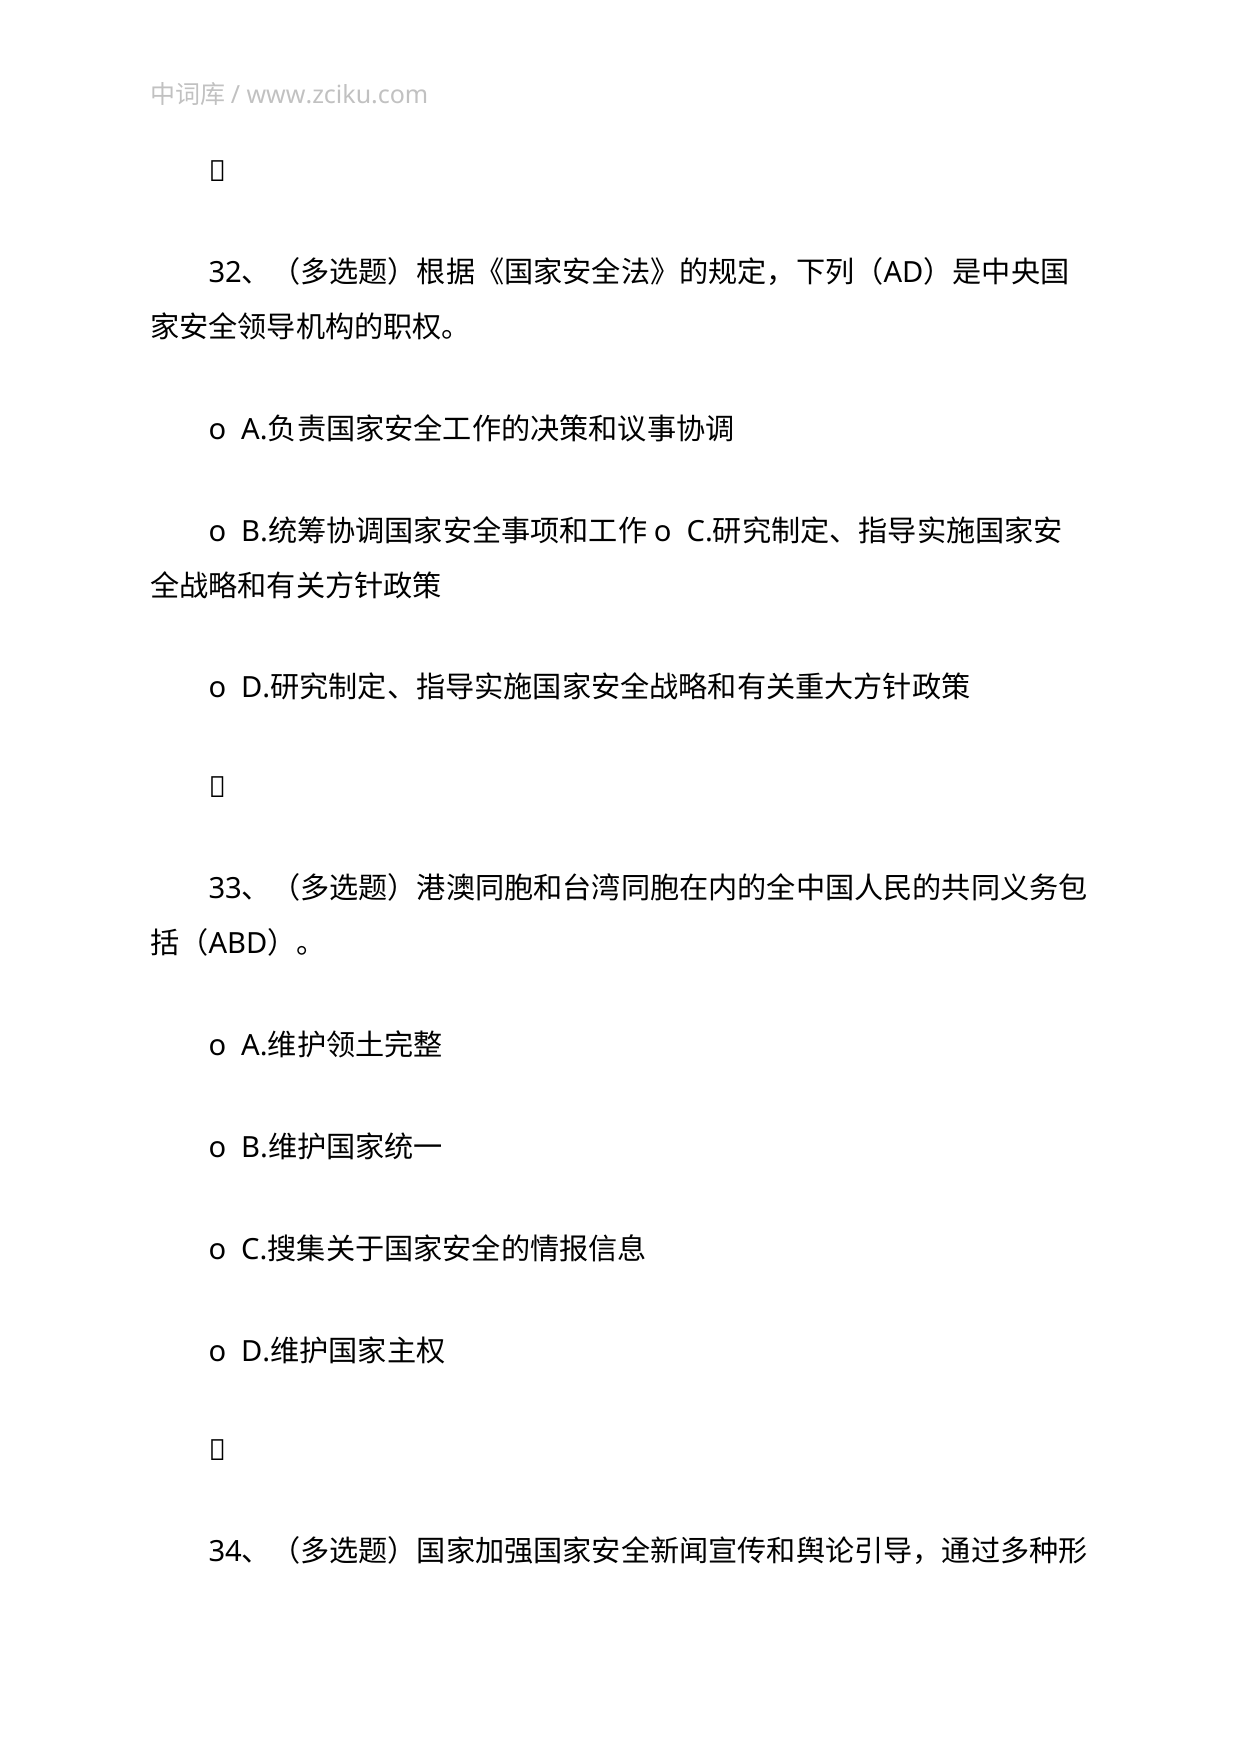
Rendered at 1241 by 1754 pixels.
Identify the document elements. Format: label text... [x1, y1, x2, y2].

text o B.维护国家统一 [150, 1123, 1090, 1166]
text o C.搜集关于国家安全的情报信息 [150, 1225, 1090, 1268]
text  [150, 1429, 1090, 1469]
text o A.负责国家安全工作的决策和议事协调 [150, 405, 1090, 448]
text 32、（多选题）根据《国家安全法》的规定，下列（AD）是中央国家安全领导机构的职权。 [150, 248, 1090, 346]
text o A.维护领土完整 [150, 1021, 1090, 1064]
text o B.统筹协调国家安全事项和工作 o C.研究制定、指导实施国家安全战略和有关方针政策 [150, 507, 1090, 604]
text 33、（多选题）港澳同胞和台湾同胞在内的全中国人民的共同义务包括（ABD）。 [150, 864, 1090, 962]
text  [150, 766, 1090, 806]
text o D.研究制定、指导实施国家安全战略和有关重大方针政策 [150, 664, 1090, 706]
text  [150, 150, 1090, 190]
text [150, 1528, 1090, 1570]
text o D.维护国家主权 [150, 1327, 1090, 1370]
